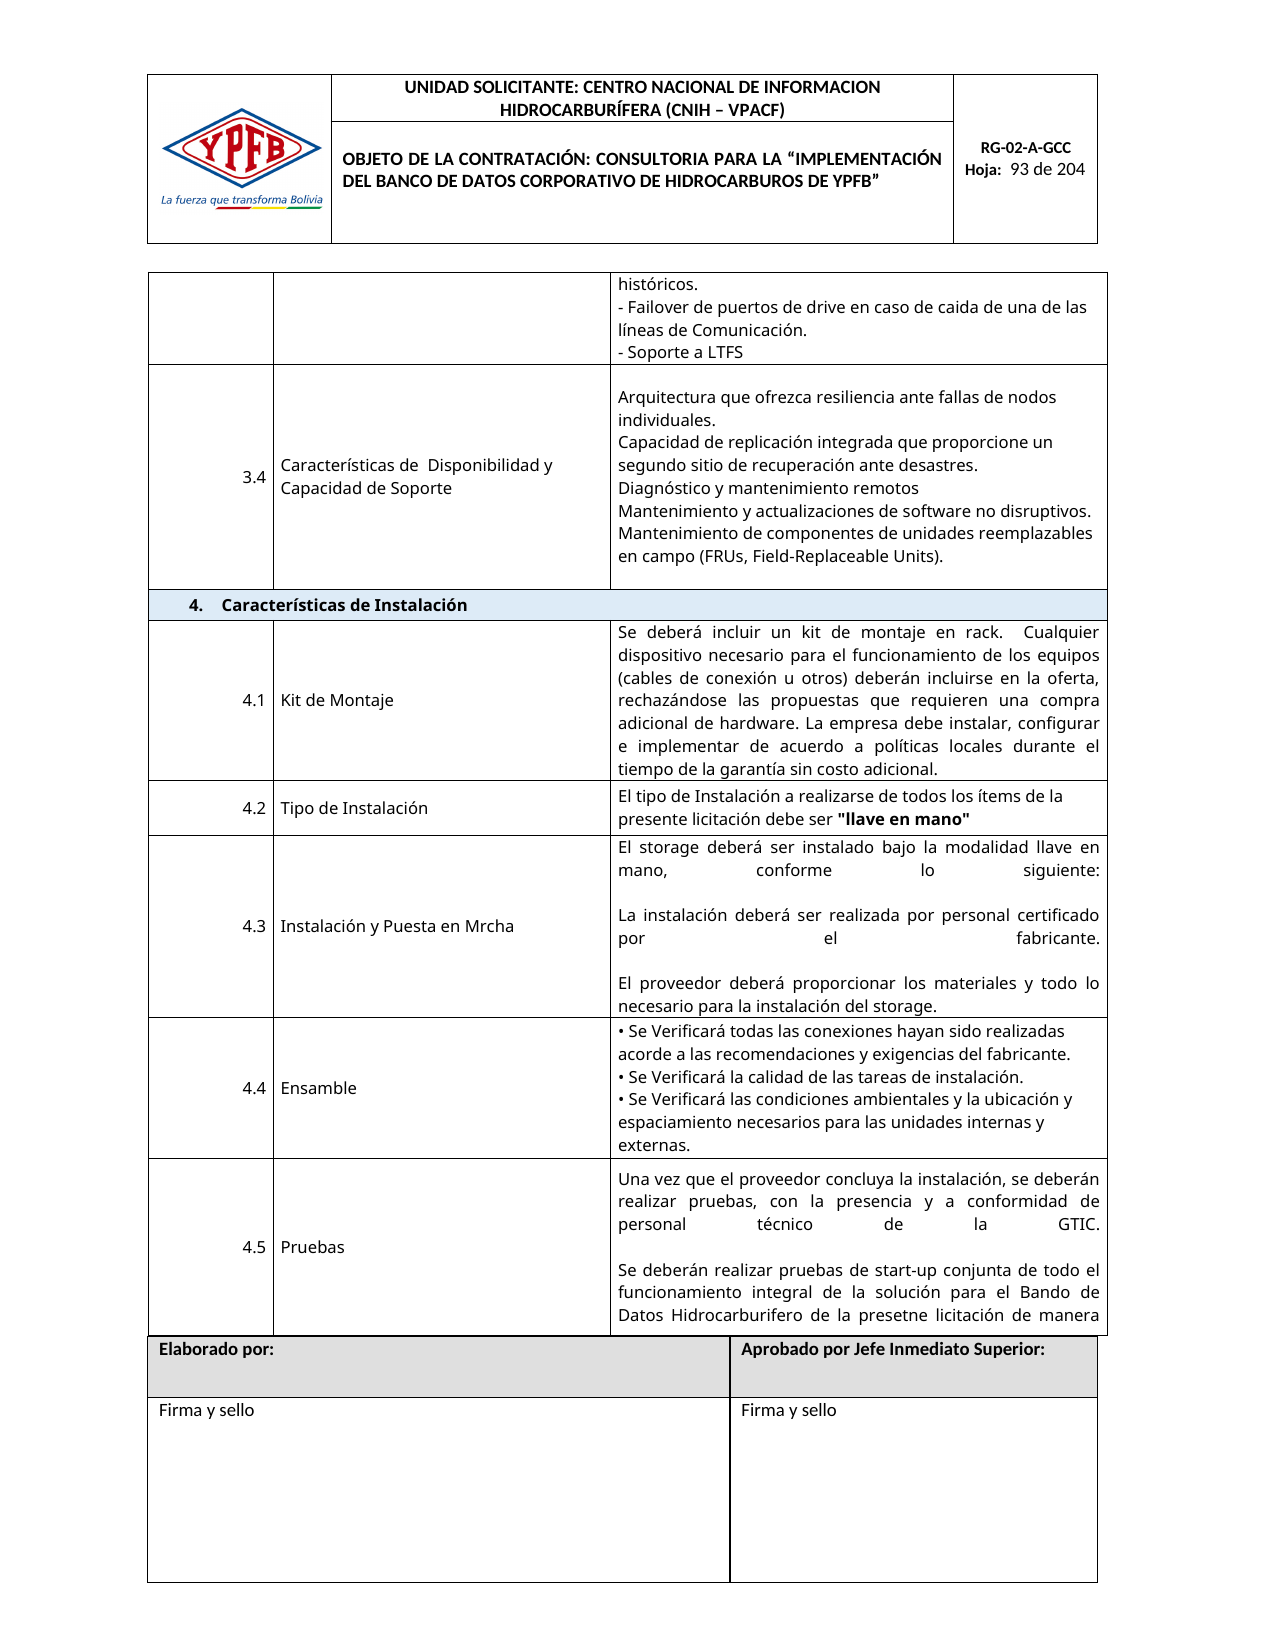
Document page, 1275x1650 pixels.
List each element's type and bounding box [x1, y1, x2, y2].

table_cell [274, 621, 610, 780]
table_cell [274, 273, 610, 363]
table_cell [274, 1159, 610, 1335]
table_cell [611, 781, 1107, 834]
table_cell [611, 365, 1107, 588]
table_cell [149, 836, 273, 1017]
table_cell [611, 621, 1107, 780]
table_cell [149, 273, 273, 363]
picture [158, 102, 324, 215]
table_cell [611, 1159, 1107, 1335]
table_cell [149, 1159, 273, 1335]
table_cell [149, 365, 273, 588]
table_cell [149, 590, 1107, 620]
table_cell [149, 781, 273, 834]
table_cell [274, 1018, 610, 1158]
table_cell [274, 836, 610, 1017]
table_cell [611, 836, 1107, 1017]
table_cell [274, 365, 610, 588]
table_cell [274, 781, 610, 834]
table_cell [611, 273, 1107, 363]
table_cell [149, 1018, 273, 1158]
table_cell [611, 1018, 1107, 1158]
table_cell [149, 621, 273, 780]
